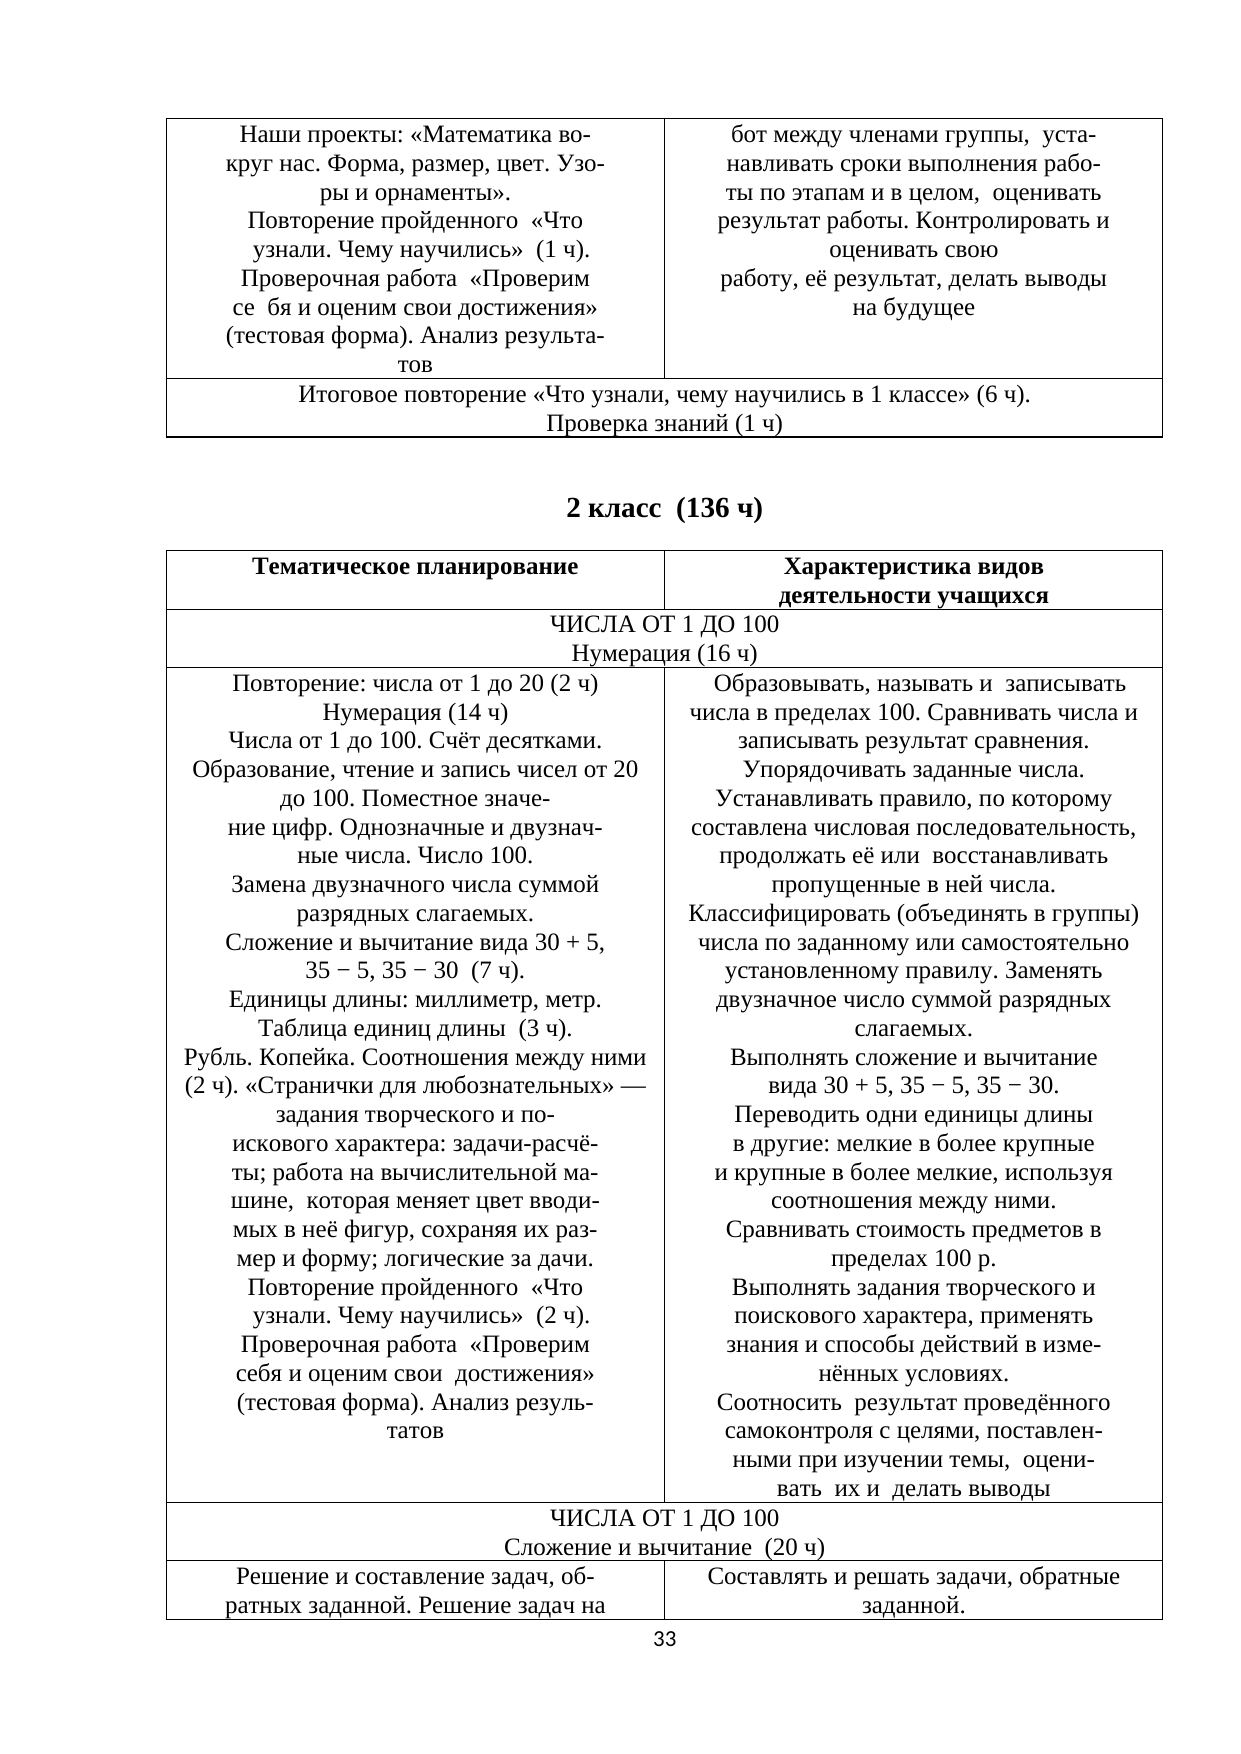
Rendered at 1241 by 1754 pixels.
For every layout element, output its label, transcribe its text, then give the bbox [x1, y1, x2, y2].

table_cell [665, 119, 1162, 378]
table_cell ЧИСЛА ОТ 1 ДО 100 Нумерация (16 ч) [167, 610, 1162, 667]
table_header Характеристика видов деятельности учащихся [665, 551, 1162, 608]
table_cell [665, 1561, 1162, 1619]
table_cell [167, 1561, 664, 1619]
table_cell Итоговое повторение «Что узнали, чему научились в 1 классе» (6 ч). Проверка знаний (1 ч) [167, 379, 1162, 436]
table_header Тематическое планирование [167, 551, 664, 608]
text 2 класс (136 ч) [177, 491, 1152, 524]
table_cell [167, 119, 664, 378]
table_cell ЧИСЛА ОТ 1 ДО 100 Сложение и вычитание (20 ч) [167, 1503, 1162, 1560]
table_cell Образовывать, называть и записывать числа в пределах 100. Сравнивать числа и записывать результат сравнения. Упорядочивать заданные числа. Устанавливать правило, по которому составлена числовая последовательность, продолжать её или восстанавливать пропущенные в ней числа. Классифицировать (объединять в группы) числа по заданному или самостоятельно установленному правилу. Заменять двузначное число суммой разрядных слагаемых. Выполнять сложение и вычитание вида 30 + 5, 35 − 5, 35 − 30. Переводить одни единицы длины в другие: мелкие в более крупные и крупные в более мелкие, используя соотношения между ними. Сравнивать стоимость предметов в пределах 100 р. Выполнять задания творческого и поискового характера, применять знания и способы действий в изме- нённых условиях. Соотносить результат проведённого самоконтроля с целями, поставлен- ными при изучении темы, оцени- вать их и делать выводы [665, 668, 1162, 1502]
table_cell Повторение: числа от 1 до 20 (2 ч) Нумерация (14 ч) Числа от 1 до 100. Счёт десятками. Образование, чтение и запись чисел от 20 до 100. Поместное значе- ние цифр. Однозначные и двузнач- ные числа. Число 100. Замена двузначного числа суммой разрядных слагаемых. Сложение и вычитание вида 30 + 5, 35 − 5, 35 − 30 (7 ч). Единицы длины: миллиметр, метр. Таблица единиц длины (3 ч). Рубль. Копейка. Соотношения между ними (2 ч). «Странички для любознательных» — задания творческого и по- искового характера: задачи-расчё- ты; работа на вычислительной ма- шине, которая меняет цвет вводи- мых в неё фигур, сохраняя их раз- мер и форму; логические за дачи. Повторение пройденного «Что узнали. Чему научились» (2 ч). Проверочная работа «Проверим себя и оценим свои достижения» (тестовая форма). Анализ резуль- татов [167, 668, 664, 1502]
